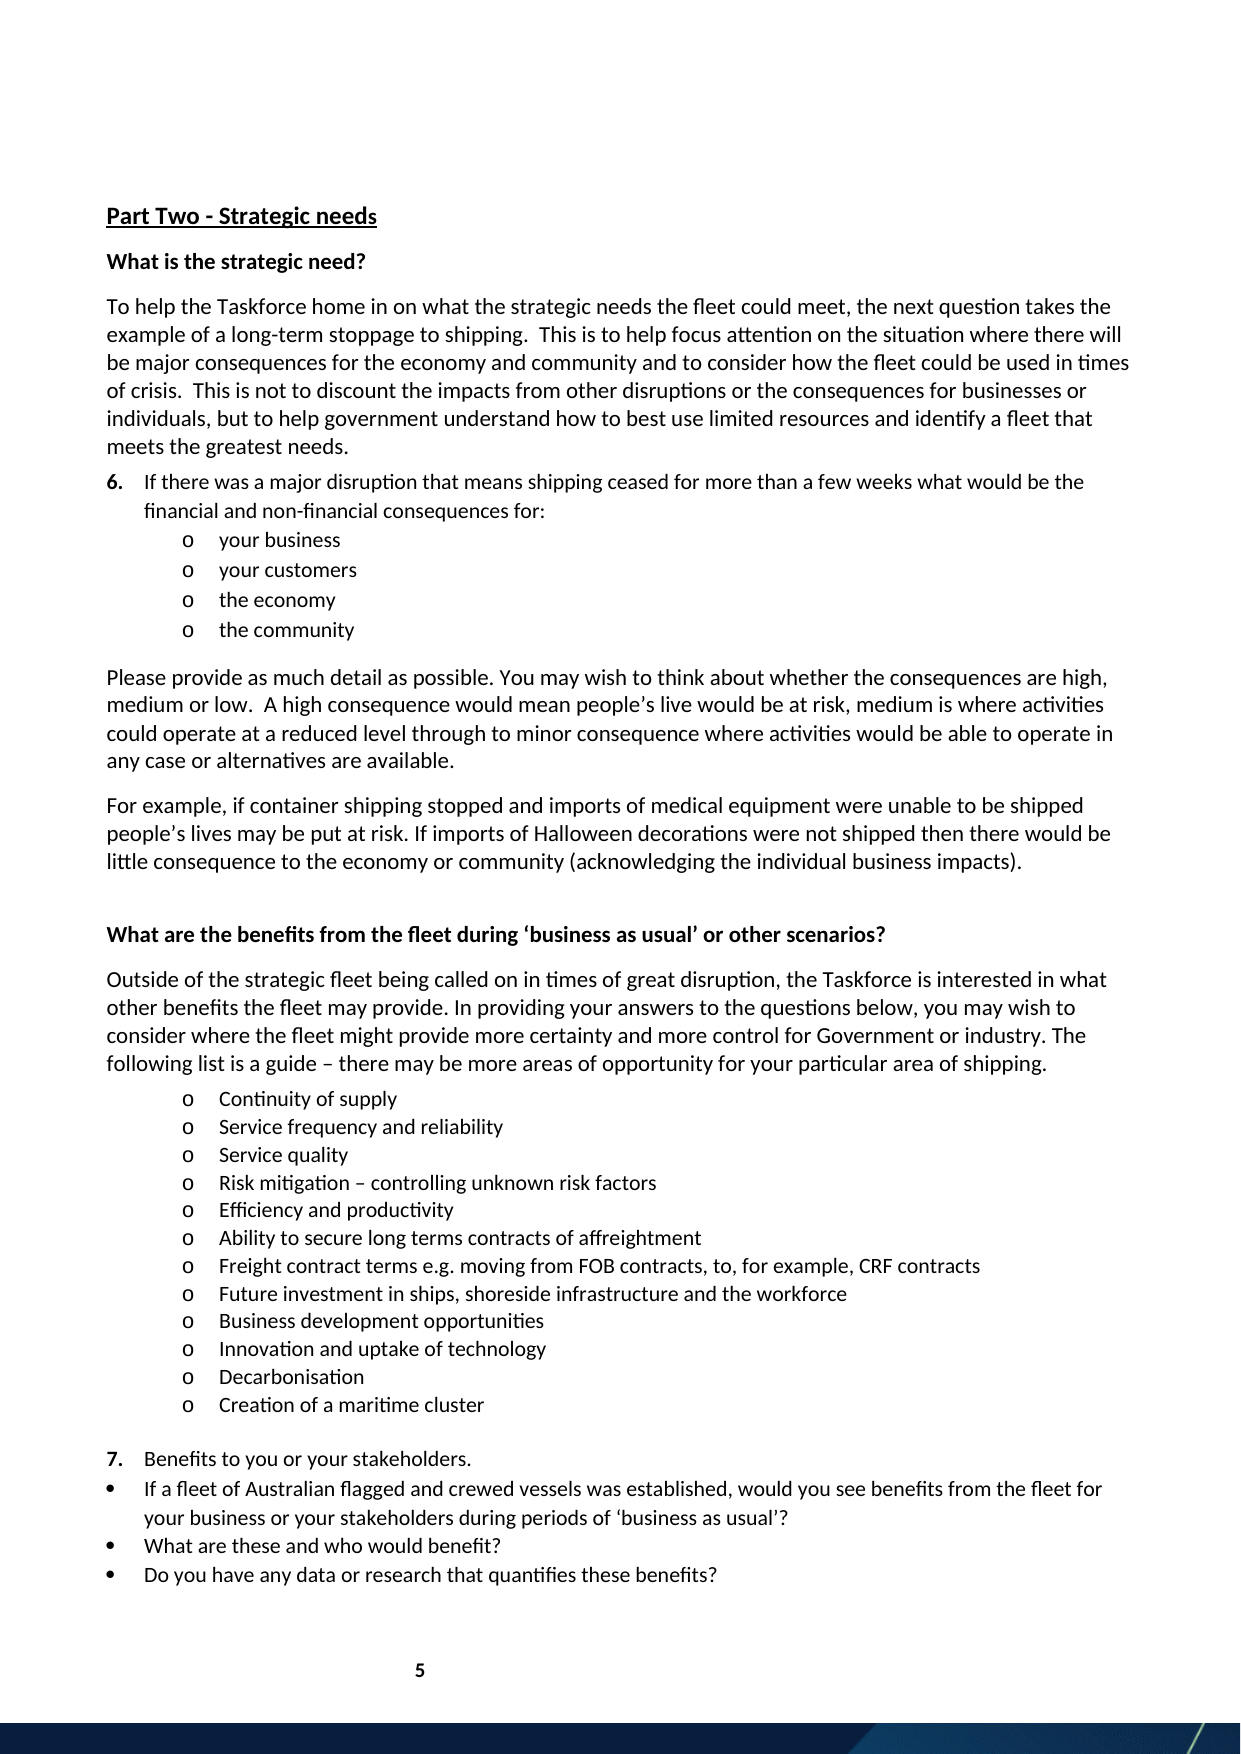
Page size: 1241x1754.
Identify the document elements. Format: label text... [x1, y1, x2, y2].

text What are the benefits from the fleet during ‘business as usual’ or other scenarios? [106, 892, 1134, 948]
list Decarbonisation [181, 1363, 1134, 1391]
list Efficiency and productivity [181, 1196, 1134, 1224]
text To help the Taskforce home in on what the strategic needs the fleet could meet, the next question takes the example of a long-term stoppage to shipping. This is to help focus attention on the situation where there will be major consequences for the economy and community and to consider how the fleet could be used in times of crisis. This is not to discount the impacts from other disruptions or the consequences for businesses or individuals, but to help government understand how to best use limited resources and identify a fleet that meets the greatest needs. [106, 292, 1134, 460]
picture [0, 1723, 1241, 1754]
list Creation of a maritime cluster [181, 1391, 1134, 1446]
list What are these and who would benefit? [106, 1532, 1134, 1559]
list Business development opportunities [181, 1308, 1134, 1336]
list Continuity of supply [181, 1085, 1134, 1113]
list Innovation and uptake of technology [181, 1336, 1134, 1363]
text Part Two - Strategic needs [106, 200, 1134, 231]
list If there was a major disruption that means shipping ceased for more than a few weeks what would be the financial and non-financial consequences for: [106, 468, 1134, 524]
list Risk mitigation – controlling unknown risk factors [181, 1169, 1134, 1196]
list your business [181, 526, 1134, 554]
text Please provide as much detail as possible. You may wish to think about whether the consequences are high, medium or low. A high consequence would mean people’s live would be at risk, medium is where activities could operate at a reduced level through to minor consequence where activities would be able to operate in any case or alternatives are available. [106, 663, 1134, 775]
list If a fleet of Australian flagged and crewed vessels was established, would you see benefits from the fleet for your business or your stakeholders during periods of ‘business as usual’? [106, 1475, 1134, 1530]
text Outside of the strategic fleet being called on in times of great disruption, the Taskforce is interested in what other benefits the fleet may provide. In providing your answers to the questions below, you may wish to consider where the fleet might provide more certainty and more control for Government or industry. The following list is a guide – there may be more areas of opportunity for your particular area of shipping. [106, 965, 1134, 1077]
list the economy [181, 586, 1134, 614]
text For example, if container shipping stopped and imports of medical equipment were unable to be shipped people’s lives may be put at risk. If imports of Halloween decorations were not shipped then there would be little consequence to the economy or community (acknowledging the individual business impacts). [106, 791, 1134, 875]
list the community [181, 616, 1134, 644]
list Future investment in ships, shoreside infrastructure and the workforce [181, 1280, 1134, 1308]
list Benefits to you or your stakeholders. [106, 1446, 1134, 1472]
list Do you have any data or research that quantifies these benefits? [106, 1561, 1134, 1588]
text What is the strategic need? [106, 247, 1134, 275]
list Ability to secure long terms contracts of affreightment [181, 1224, 1134, 1252]
list Freight contract terms e.g. moving from FOB contracts, to, for example, CRF contracts [181, 1252, 1134, 1280]
list your customers [181, 556, 1134, 584]
list Service frequency and reliability [181, 1113, 1134, 1141]
list Service quality [181, 1141, 1134, 1169]
